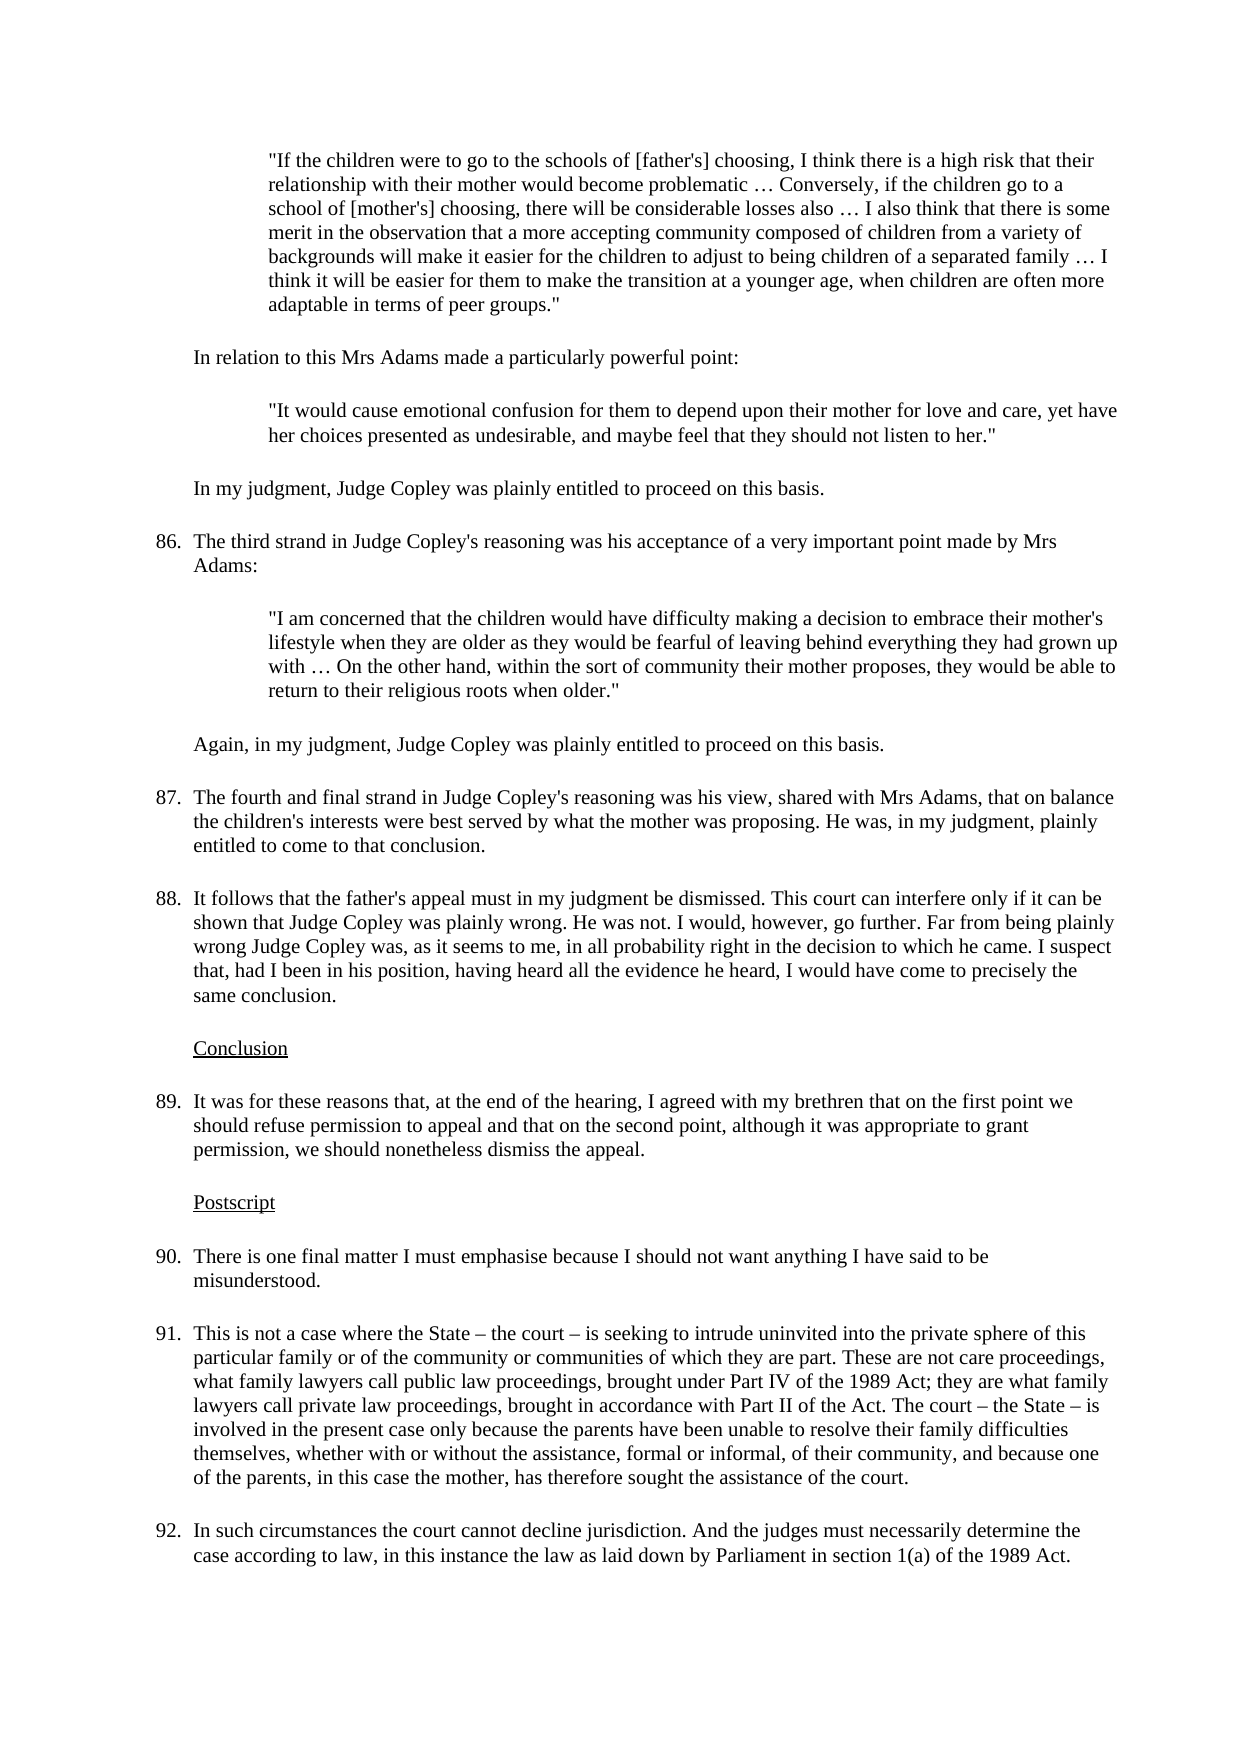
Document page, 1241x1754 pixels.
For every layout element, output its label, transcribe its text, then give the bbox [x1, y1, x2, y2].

text "It would cause emotional confusion for them to depend upon their mother for love and care, yet have her choices presented as undesirable, and maybe feel that they should not listen to her." [268, 398, 1122, 447]
text "If the children were to go to the schools of [father's] choosing, I think there is a high risk that their relationship with their mother would become problematic … Conversely, if the children go to a school of [mother's] choosing, there will be considerable losses also … I also think that there is some merit in the observation that a more accepting community composed of children from a variety of backgrounds will make it easier for the children to adjust to being children of a separated family … I think it will be easier for them to make the transition at a younger age, when children are often more adaptable in terms of peer groups." [268, 148, 1122, 316]
text Conclusion [193, 1036, 1122, 1060]
text Postscript [193, 1190, 1122, 1214]
list This is not a case where the State – the court – is seeking to intrude uninvited into the private sphere of this particular family or of the community or communities of which they are part. These are not care proceedings, what family lawyers call public law proceedings, brought under Part IV of the 1989 Act; they are what family lawyers call private law proceedings, brought in accordance with Part II of the Act. The court – the State – is involved in the present case only because the parents have been unable to resolve their family difficulties themselves, whether with or without the assistance, formal or informal, of their community, and because one of the parents, in this case the mother, has therefore sought the assistance of the court. [156, 1321, 1122, 1489]
list The fourth and final strand in Judge Copley's reasoning was his view, shared with Mrs Adams, that on balance the children's interests were best served by what the mother was proposing. He was, in my judgment, plainly entitled to come to that conclusion. [156, 785, 1122, 857]
text In relation to this Mrs Adams made a particularly powerful point: [193, 345, 1122, 369]
text In my judgment, Judge Copley was plainly entitled to proceed on this basis. [193, 476, 1122, 500]
list There is one final matter I must emphasise because I should not want anything I have said to be misunderstood. [156, 1243, 1122, 1292]
text Again, in my judgment, Judge Copley was plainly entitled to proceed on this basis. [193, 732, 1122, 756]
list It was for these reasons that, at the end of the hearing, I agreed with my brethren that on the first point we should refuse permission to appeal and that on the second point, although it was appropriate to grant permission, we should nonetheless dismiss the appeal. [156, 1089, 1122, 1161]
text "I am concerned that the children would have difficulty making a decision to embrace their mother's lifestyle when they are older as they would be fearful of leaving behind everything they had grown up with … On the other hand, within the sort of community their mother proposes, they would be able to return to their religious roots when older." [268, 606, 1122, 702]
list It follows that the father's appeal must in my judgment be dismissed. This court can interfere only if it can be shown that Judge Copley was plainly wrong. He was not. I would, however, go further. Far from being plainly wrong Judge Copley was, as it seems to me, in all probability right in the decision to which he came. I suspect that, had I been in his position, having heard all the evidence he heard, I would have come to precisely the same conclusion. [156, 886, 1122, 1007]
list The third strand in Judge Copley's reasoning was his acceptance of a very important point made by Mrs Adams: [156, 529, 1122, 577]
list In such circumstances the court cannot decline jurisdiction. And the judges must necessarily determine the case according to law, in this instance the law as laid down by Parliament in section 1(a) of the 1989 Act. [156, 1518, 1122, 1567]
